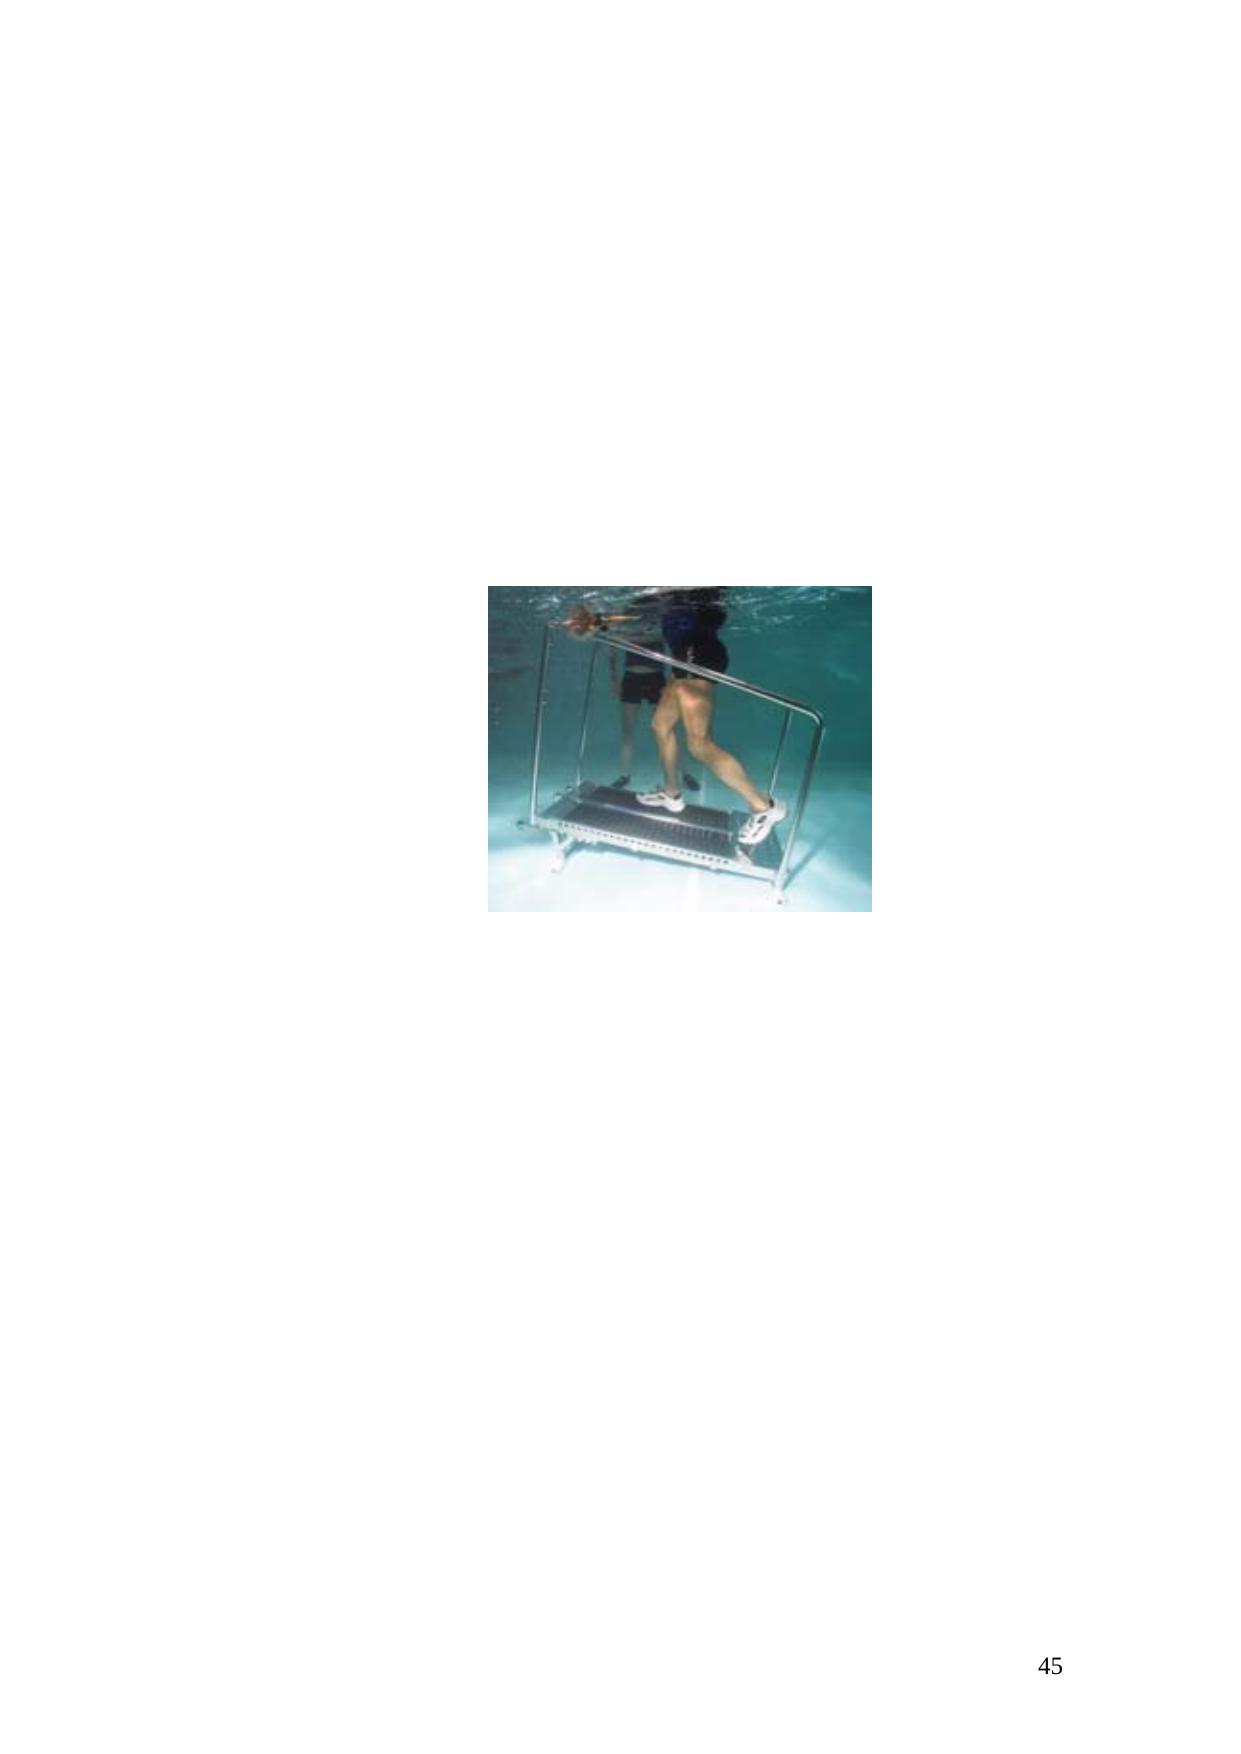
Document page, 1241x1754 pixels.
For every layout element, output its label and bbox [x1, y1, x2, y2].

picture [488, 586, 872, 912]
